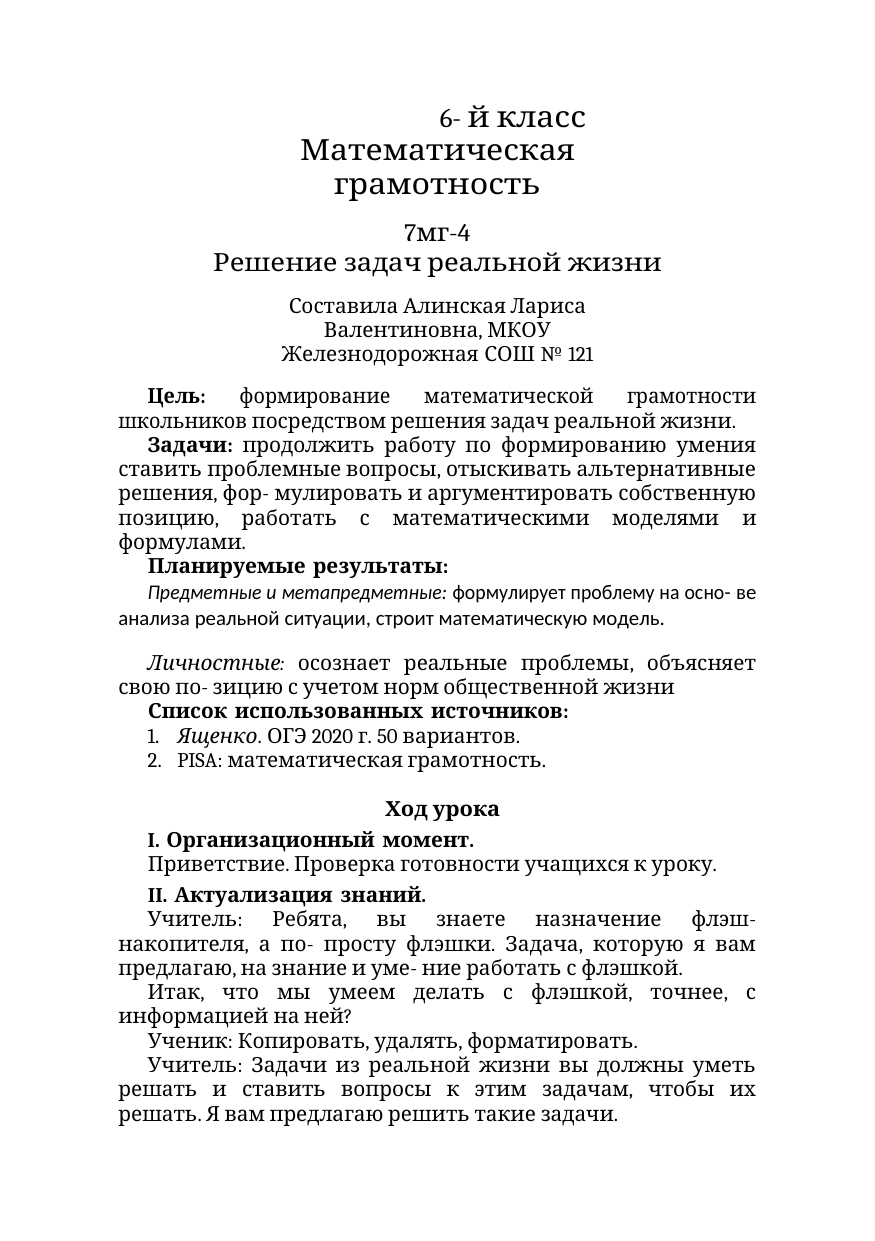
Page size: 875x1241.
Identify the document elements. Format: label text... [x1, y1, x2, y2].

text Составила Алинская Лариса Валентиновна, МКОУ Железнодорожная СОШ № 121 [224, 295, 650, 367]
subtitle Список использованных источников: [148, 700, 770, 724]
text Итак, что мы умеем делать с флэшкой, точнее, с информацией на ней? [118, 981, 756, 1029]
subtitle 7мг-4 [116, 219, 758, 248]
text Цель: формирование математической грамотности школьников посредством решения задач реальной жизни. [118, 385, 756, 433]
text Приветствие. Проверка готовности учащихся к уроку. [148, 853, 770, 877]
text Ученик: Копировать, удалять, форматировать. [148, 1029, 770, 1053]
text Предметные и метапредметные: формулирует проблему на осно- ве анализа реальной ситуации, строит математическую модель. [118, 579, 756, 630]
text Задачи: продолжить работу по формированию умения ставить проблемные вопросы, отыскивать альтернативные решения, фор- мулировать и аргументировать собственную позицию, работать с математическими моделями и формулами. [118, 434, 756, 554]
list Ященко. ОГЭ 2020 г. 50 вариантов. [147, 724, 770, 748]
subtitle Ход урока [385, 798, 770, 822]
subtitle Планируемые результаты: [148, 555, 770, 579]
list Организационный момент. [147, 828, 770, 852]
subtitle Решение задач реальной жизни [116, 249, 758, 277]
text Личностные: осознает реальные проблемы, объясняет свою по- зицию с учетом норм общественной жизни [118, 651, 756, 699]
subtitle Актуализация знаний. [148, 883, 770, 907]
text Учитель: Задачи из реальной жизни вы должны уметь решать и ставить вопросы к этим задачам, чтобы их решать. Я вам предлагаю решить такие задачи. [118, 1054, 756, 1126]
list PISA: математическая грамотность. [147, 749, 770, 773]
subtitle й класс Математическая грамотность [217, 101, 657, 202]
text Учитель: Ребята, вы знаете назначение флэш-накопителя, а по- просту флэшки. Задача, которую я вам предлагаю, на знание и уме- ние работать с флэшкой. [118, 908, 756, 980]
